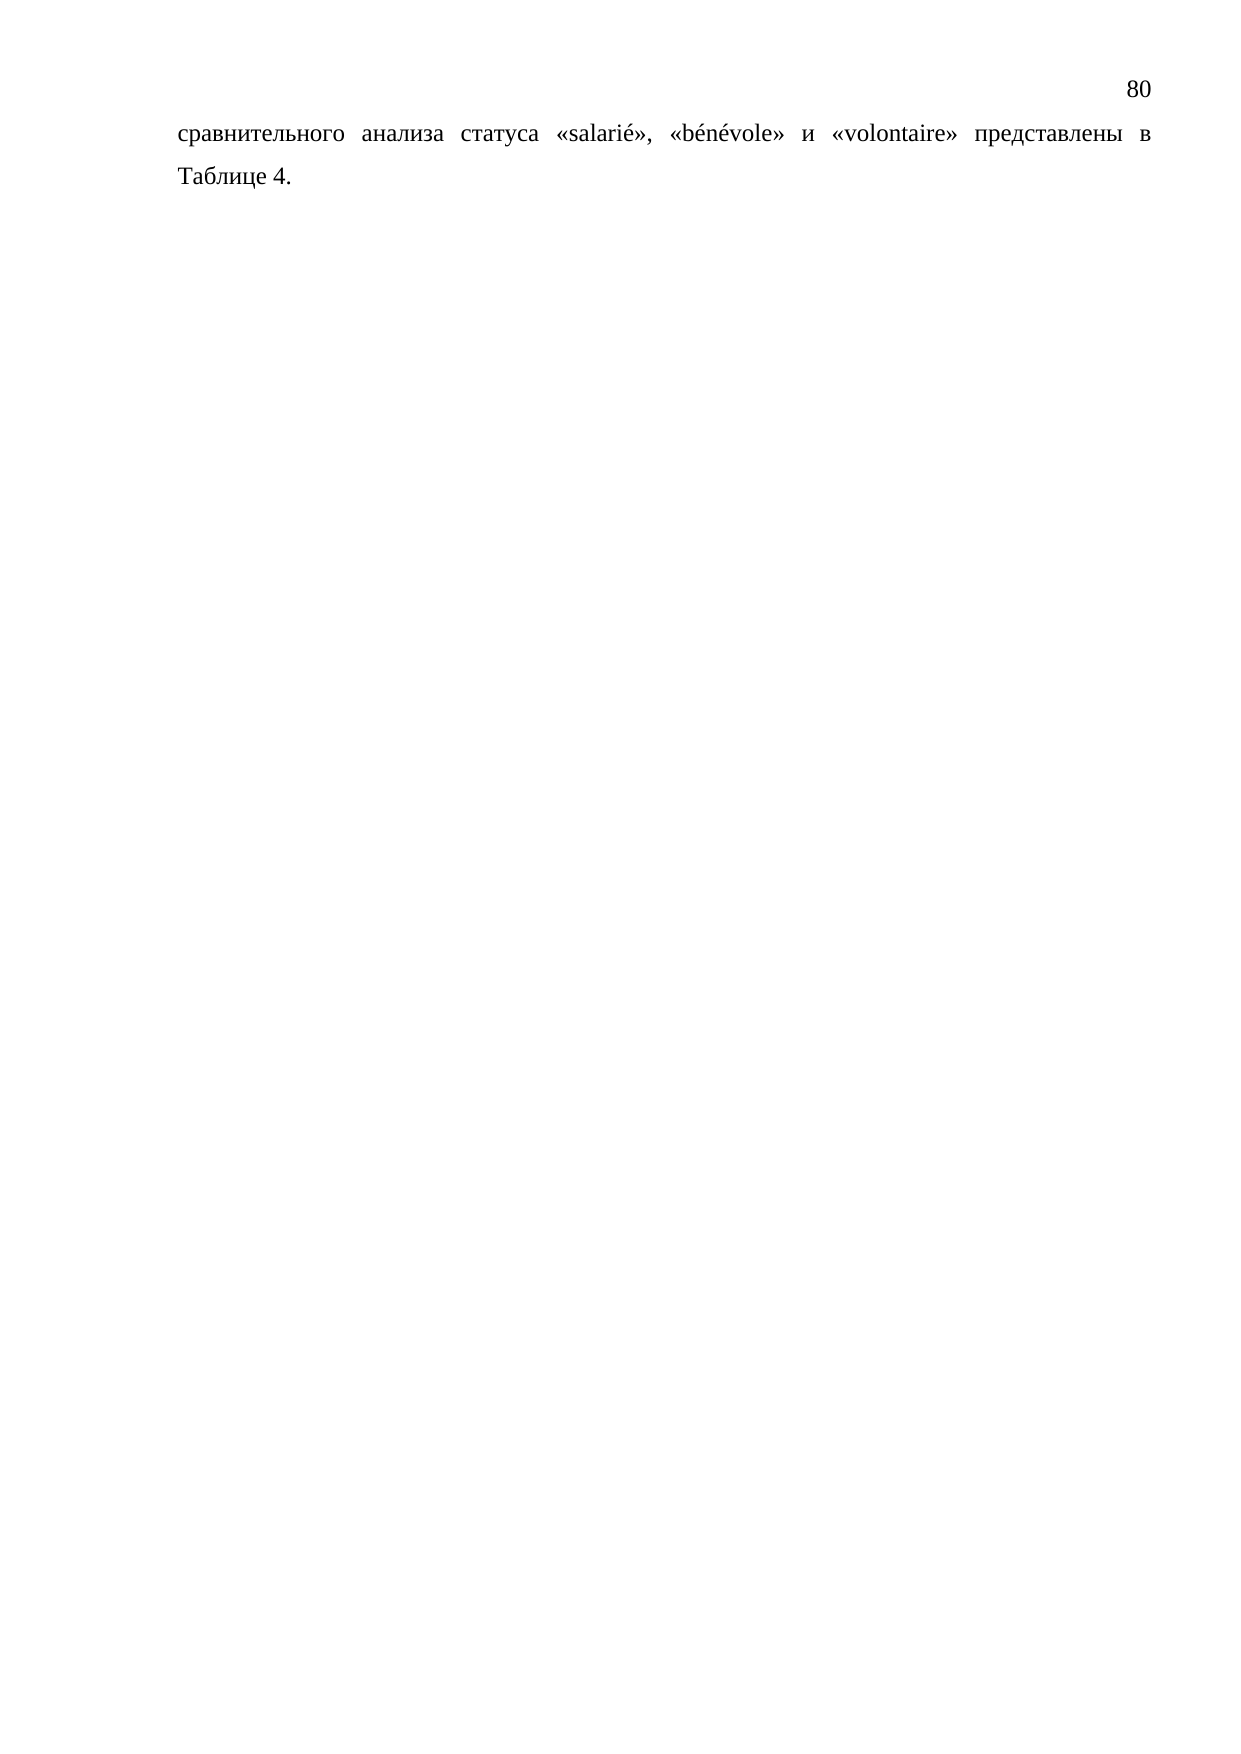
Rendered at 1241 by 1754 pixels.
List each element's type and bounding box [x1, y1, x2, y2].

text [177, 118, 1152, 190]
